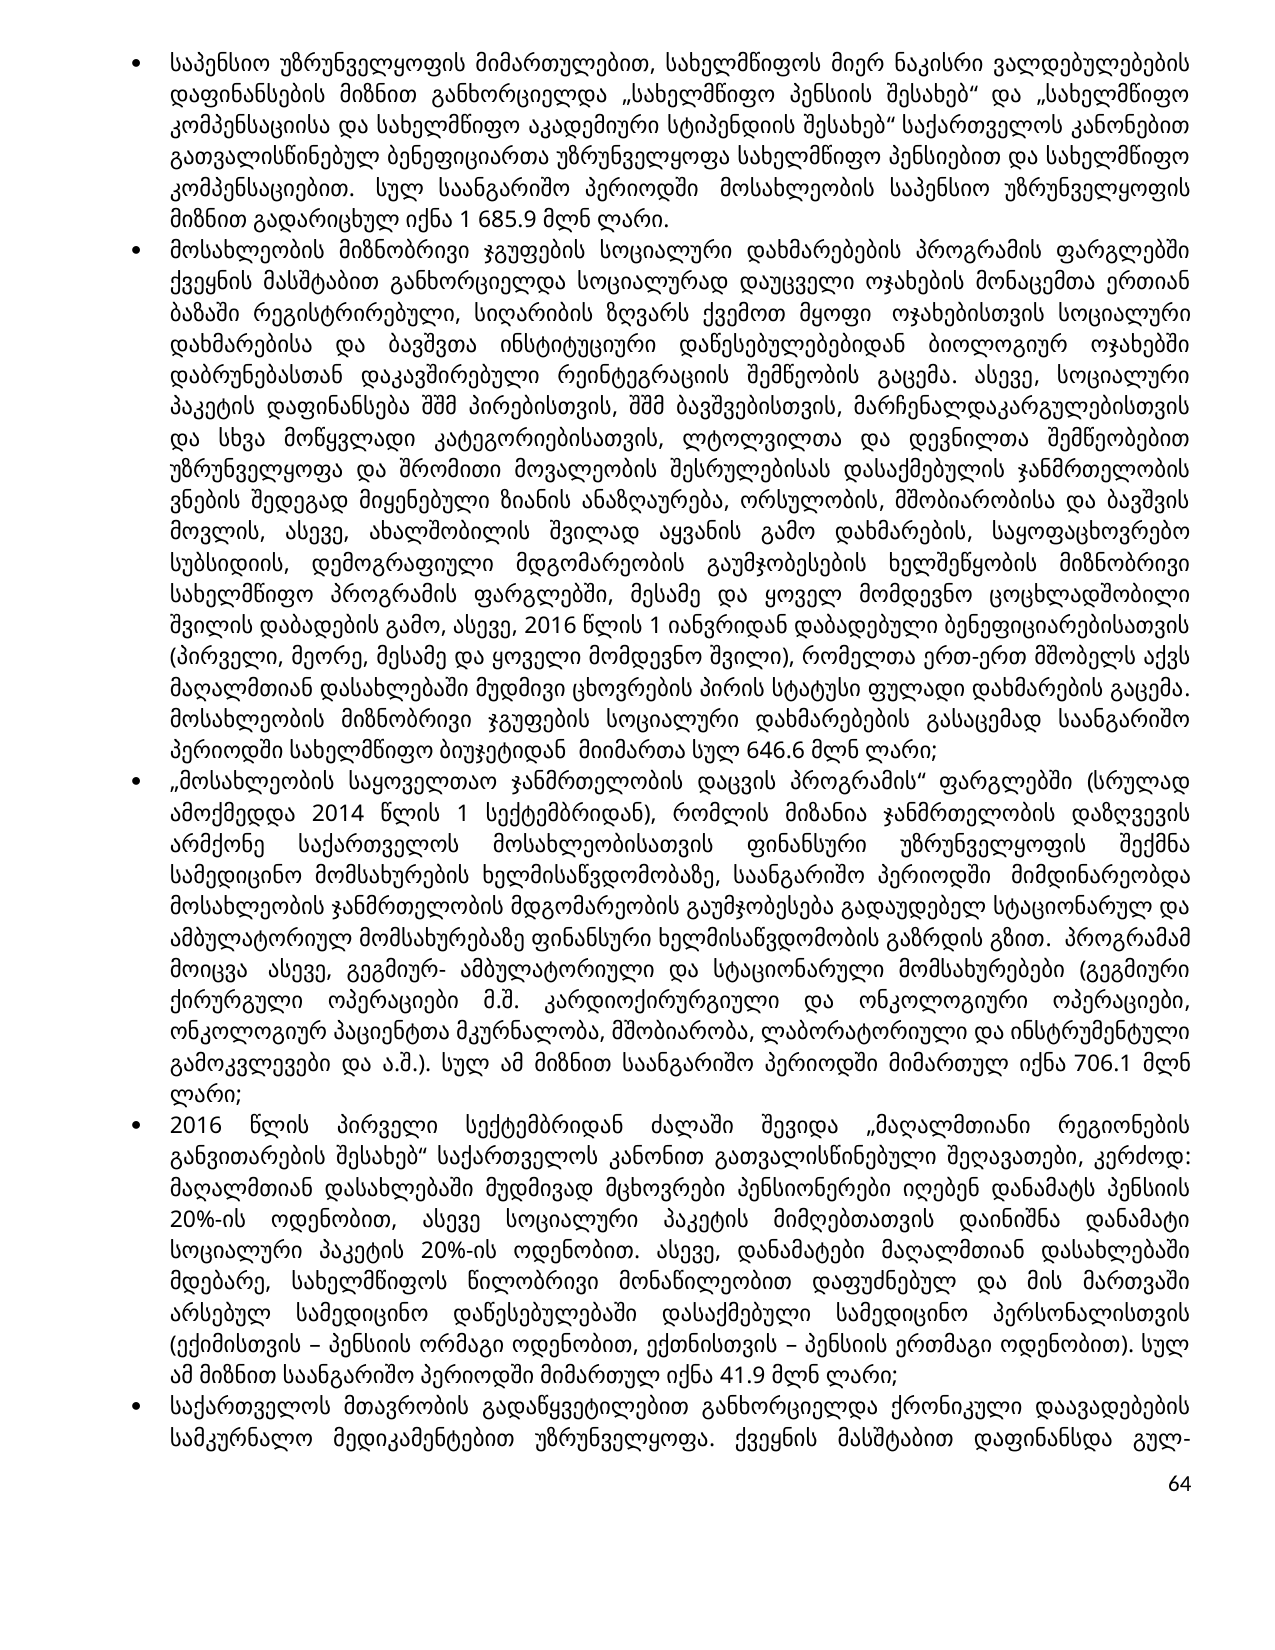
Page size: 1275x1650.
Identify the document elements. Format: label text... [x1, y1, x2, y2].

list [132, 1390, 1191, 1453]
list საპენსიო უზრუნველყოფის მიმართულებით, სახელმწიფოს მიერ ნაკისრი ვალდებულებების დაფინანსების მიზნით განხორციელდა „სახელმწიფო პენსიის შესახებ“ და „სახელმწიფო კომპენსაციისა და სახელმწიფო აკადემიური სტიპენდიის შესახებ“ საქართველოს კანონებით გათვალისწინებულ ბენეფიციართა უზრუნველყოფა სახელმწიფო პენსიებით და სახელმწიფო კომპენსაციებით. სულ საანგარიშო პერიოდში მოსახლეობის საპენსიო უზრუნველყოფის მიზნით გადარიცხულ იქნა 1 685.9 მლნ ლარი. [132, 46, 1191, 234]
list „მოსახლეობის საყოველთაო ჯანმრთელობის დაცვის პროგრამის“ ფარგლებში (სრულად ამოქმედდა 2014 წლის 1 სექტემბრიდან), რომლის მიზანია ჯანმრთელობის დაზღვევის არმქონე საქართველოს მოსახლეობისათვის ფინანსური უზრუნველყოფის შექმნა სამედიცინო მომსახურების ხელმისაწვდომობაზე, საანგარიშო პერიოდში მიმდინარეობდა მოსახლეობის ჯანმრთელობის მდგომარეობის გაუმჯობესება გადაუდებელ სტაციონარულ და ამბულატორიულ მომსახურებაზე ფინანსური ხელმისაწვდომობის გაზრდის გზით. პროგრამამ მოიცვა ასევე, გეგმიურ- ამბულატორიული და სტაციონარული მომსახურებები (გეგმიური ქირურგული ოპერაციები მ.შ. კარდიოქირურგიული და ონკოლოგიური ოპერაციები, ონკოლოგიურ პაციენტთა მკურნალობა, მშობიარობა, ლაბორატორიული და ინსტრუმენტული გამოკვლევები და ა.შ.). სულ ამ მიზნით საანგარიშო პერიოდში მიმართულ იქნა 706.1 მლნ ლარი; [132, 765, 1191, 1109]
list მოსახლეობის მიზნობრივი ჯგუფების სოციალური დახმარებების პროგრამის ფარგლებში ქვეყნის მასშტაბით განხორციელდა სოციალურად დაუცველი ოჯახების მონაცემთა ერთიან ბაზაში რეგისტრირებული, სიღარიბის ზღვარს ქვემოთ მყოფი ოჯახებისთვის სოციალური დახმარებისა და ბავშვთა ინსტიტუციური დაწესებულებებიდან ბიოლოგიურ ოჯახებში დაბრუნებასთან დაკავშირებული რეინტეგრაციის შემწეობის გაცემა. ასევე, სოციალური პაკეტის დაფინანსება შშმ პირებისთვის, შშმ ბავშვებისთვის, მარჩენალდაკარგულებისთვის და სხვა მოწყვლადი კატეგორიებისათვის, ლტოლვილთა და დევნილთა შემწეობებით უზრუნველყოფა და შრომითი მოვალეობის შესრულებისას დასაქმებულის ჯანმრთელობის ვნების შედეგად მიყენებული ზიანის ანაზღაურება, ორსულობის, მშობიარობისა და ბავშვის მოვლის, ასევე, ახალშობილის შვილად აყვანის გამო დახმარების, საყოფაცხოვრებო სუბსიდიის, დემოგრაფიული მდგომარეობის გაუმჯობესების ხელშეწყობის მიზნობრივი სახელმწიფო პროგრამის ფარგლებში, მესამე და ყოველ მომდევნო ცოცხლადშობილი შვილის დაბადების გამო, ასევე, 2016 წლის 1 იანვრიდან დაბადებული ბენეფიციარებისათვის (პირველი, მეორე, მესამე და ყოველი მომდევნო შვილი), რომელთა ერთ-ერთ მშობელს აქვს მაღალმთიან დასახლებაში მუდმივი ცხოვრების პირის სტატუსი ფულადი დახმარების გაცემა. მოსახლეობის მიზნობრივი ჯგუფების სოციალური დახმარებების გასაცემად საანგარიშო პერიოდში სახელმწიფო ბიუჯეტიდან მიიმართა სულ 646.6 მლნ ლარი; [132, 234, 1191, 765]
list 2016 წლის პირველი სექტემბრიდან ძალაში შევიდა „მაღალმთიანი რეგიონების განვითარების შესახებ“ საქართველოს კანონით გათვალისწინებული შეღავათები, კერძოდ: მაღალმთიან დასახლებაში მუდმივად მცხოვრები პენსიონერები იღებენ დანამატს პენსიის 20%-ის ოდენობით, ასევე სოციალური პაკეტის მიმღებთათვის დაინიშნა დანამატი სოციალური პაკეტის 20%-ის ოდენობით. ასევე, დანამატები მაღალმთიან დასახლებაში მდებარე, სახელმწიფოს წილობრივი მონაწილეობით დაფუძნებულ და მის მართვაში არსებულ სამედიცინო დაწესებულებაში დასაქმებული სამედიცინო პერსონალისთვის (ექიმისთვის – პენსიის ორმაგი ოდენობით, ექთნისთვის – პენსიის ერთმაგი ოდენობით). სულ ამ მიზნით საანგარიშო პერიოდში მიმართულ იქნა 41.9 მლნ ლარი; [132, 1109, 1191, 1390]
